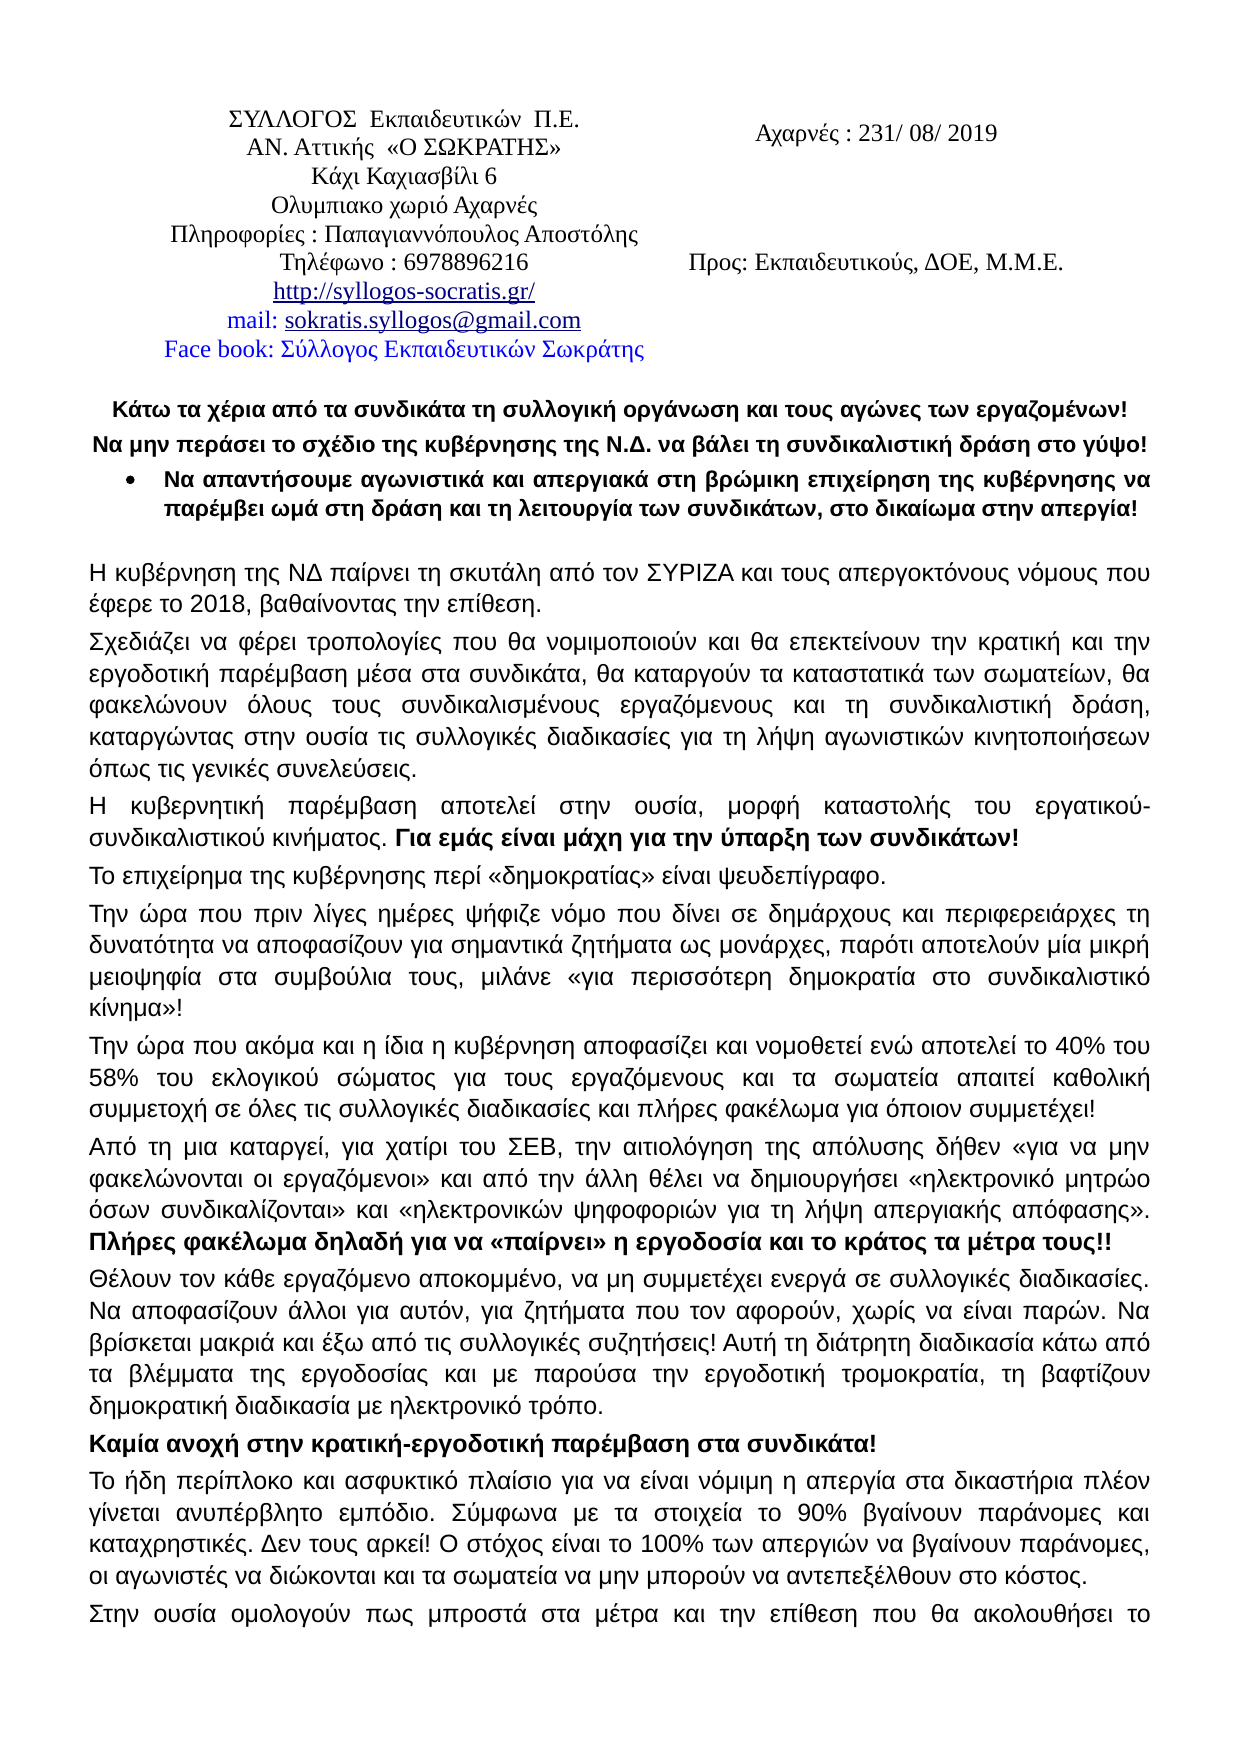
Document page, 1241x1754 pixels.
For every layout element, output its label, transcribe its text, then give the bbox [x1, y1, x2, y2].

table_header Αχαρνές : 231/ 08/ 2019 [660, 104, 1092, 161]
text Την ώρα που πριν λίγες ημέρες ψήφιζε νόμο που δίνει σε δημάρχους και περιφερειάρχες τη δυνατότητα να αποφασίζουν για σημαντικά ζητήματα ως μονάρχες, παρότι αποτελούν μία μικρή μειοψηφία στα συμβούλια τους, μιλάνε «για περισσότερη δημοκρατία στο συνδικαλιστικό κίνημα»! [89, 898, 1152, 1022]
text Καμία ανοχή στην κρατική-εργοδοτική παρέμβαση στα συνδικάτα! [89, 1428, 1152, 1457]
text Την ώρα που ακόμα και η ίδια η κυβέρνηση αποφασίζει και νομοθετεί ενώ αποτελεί το 40% του 58% του εκλογικού σώματος για τους εργαζόμενους και τα σωματεία απαιτεί καθολική συμμετοχή σε όλες τις συλλογικές διαδικασίες και πλήρες φακέλωμα για όποιον συμμετέχει! [89, 1031, 1152, 1123]
text Κάτω τα χέρια από τα συνδικάτα τη συλλογική οργάνωση και τους αγώνες των εργαζομένων! [89, 396, 1152, 422]
text Η κυβερνητική παρέμβαση αποτελεί στην ουσία, μορφή καταστολής του εργατικού-συνδικαλιστικού κινήματος. Για εμάς είναι μάχη για την ύπαρξη των συνδικάτων! [89, 791, 1152, 852]
text Από τη μια καταργεί, για χατίρι του ΣΕΒ, την αιτιολόγηση της απόλυσης δήθεν «για να μην φακελώνονται οι εργαζόμενοι» και από την άλλη θέλει να δημιουργήσει «ηλεκτρονικό μητρώο όσων συνδικαλίζονται» και «ηλεκτρονικών ψηφοφοριών για τη λήψη απεργιακής απόφασης». Πλήρες φακέλωμα δηλαδή για να «παίρνει» η εργοδοσία και το κράτος τα μέτρα τους!! [89, 1132, 1152, 1255]
table_cell Προς: Εκπαιδευτικούς, ΔΟΕ, Μ.Μ.Ε. [660, 161, 1092, 362]
text Η κυβέρνηση της ΝΔ παίρνει τη σκυτάλη από τον ΣΥΡΙΖΑ και τους απεργοκτόνους νόμους που έφερε το 2018, βαθαίνοντας την επίθεση. [89, 558, 1152, 618]
list Να απαντήσουμε αγωνιστικά και απεργιακά στη βρώμικη επιχείρηση της κυβέρνησης να παρέμβει ωμά στη δράση και τη λειτουργία των συνδικάτων, στο δικαίωμα στην απεργία! [126, 466, 1152, 522]
table_header ΣΥΛΛΟΓΟΣ Εκπαιδευτικών Π.Ε. ΑΝ. Αττικής «Ο ΣΩΚΡΑΤΗΣ» [148, 104, 660, 161]
text Να μην περάσει το σχέδιο της κυβέρνησης της Ν.Δ. να βάλει τη συνδικαλιστική δράση στο γύψο! [89, 431, 1152, 458]
table_cell Kάχι Καχιασβίλι 6 Ολυμπιακο χωριό Αχαρνές Πληροφορίες : Παπαγιαννόπουλος Αποστόλης Τηλέφωνο : 6978896216 http://syllogos-socratis.gr/ mail: sokratis.syllogos@gmail.com Face book: Σύλλογος Εκπαιδευτικών Σωκράτης [148, 161, 660, 362]
text Το επιχείρημα της κυβέρνησης περί «δημοκρατίας» είναι ψευδεπίγραφο. [89, 861, 1152, 889]
text Θέλουν τον κάθε εργαζόμενο αποκομμένο, να μη συμμετέχει ενεργά σε συλλογικές διαδικασίες. Να αποφασίζουν άλλοι για αυτόν, για ζητήματα που τον αφορούν, χωρίς να είναι παρών. Να βρίσκεται μακριά και έξω από τις συλλογικές συζητήσεις! Αυτή τη διάτρητη διαδικασία κάτω από τα βλέμματα της εργοδοσίας και με παρούσα την εργοδοτική τρομοκρατία, τη βαφτίζουν δημοκρατική διαδικασία με ηλεκτρονικό τρόπο. [89, 1264, 1152, 1419]
text Σχεδιάζει να φέρει τροπολογίες που θα νομιμοποιούν και θα επεκτείνουν την κρατική και την εργοδοτική παρέμβαση μέσα στα συνδικάτα, θα καταργούν τα καταστατικά των σωματείων, θα φακελώνουν όλους τους συνδικαλισμένους εργαζόμενους και τη συνδικαλιστική δράση, καταργώντας στην ουσία τις συλλογικές διαδικασίες για τη λήψη αγωνιστικών κινητοποιήσεων όπως τις γενικές συνελεύσεις. [89, 627, 1152, 782]
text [89, 1599, 1152, 1628]
text Το ήδη περίπλοκο και ασφυκτικό πλαίσιο για να είναι νόμιμη η απεργία στα δικαστήρια πλέον γίνεται ανυπέρβλητο εμπόδιο. Σύμφωνα με τα στοιχεία το 90% βγαίνουν παράνομες και καταχρηστικές. Δεν τους αρκεί! Ο στόχος είναι το 100% των απεργιών να βγαίνουν παράνομες, οι αγωνιστές να διώκονται και τα σωματεία να μην μπορούν να αντεπεξέλθουν στο κόστος. [89, 1466, 1152, 1590]
